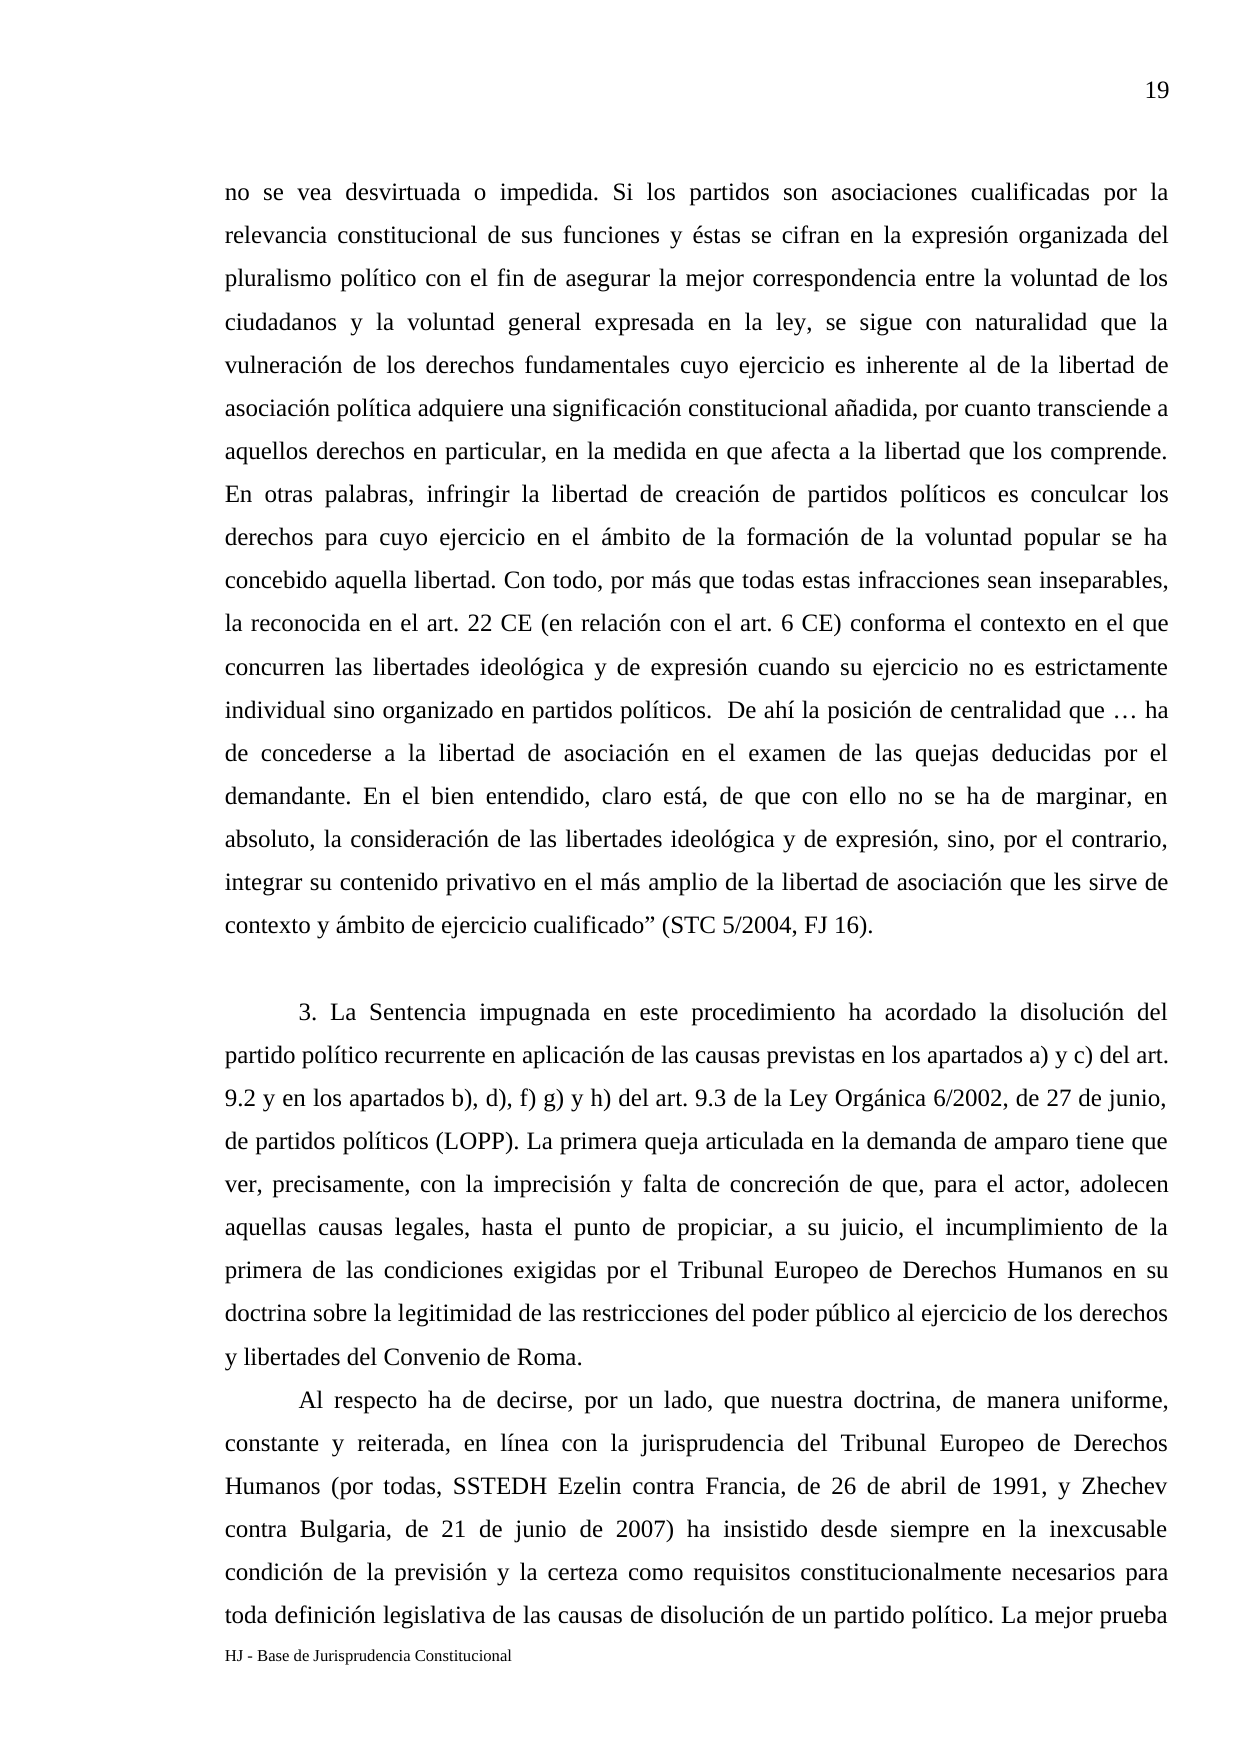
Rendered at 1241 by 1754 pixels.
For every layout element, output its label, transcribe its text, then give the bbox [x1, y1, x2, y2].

text 3. La Sentencia impugnada en este procedimiento ha acordado la disolución del partido político recurrente en aplicación de las causas previstas en los apartados a) y c) del art. 9.2 y en los apartados b), d), f) g) y h) del art. 9.3 de la Ley Orgánica 6/2002, de 27 de junio, de partidos políticos (LOPP). La primera queja articulada en la demanda de amparo tiene que ver, precisamente, con la imprecisión y falta de concreción de que, para el actor, adolecen aquellas causas legales, hasta el punto de propiciar, a su juicio, el incumplimiento de la primera de las condiciones exigidas por el Tribunal Europeo de Derechos Humanos en su doctrina sobre la legitimidad de las restricciones del poder público al ejercicio de los derechos y libertades del Convenio de Roma. [224, 997, 1169, 1370]
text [224, 177, 1169, 939]
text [224, 1385, 1169, 1629]
